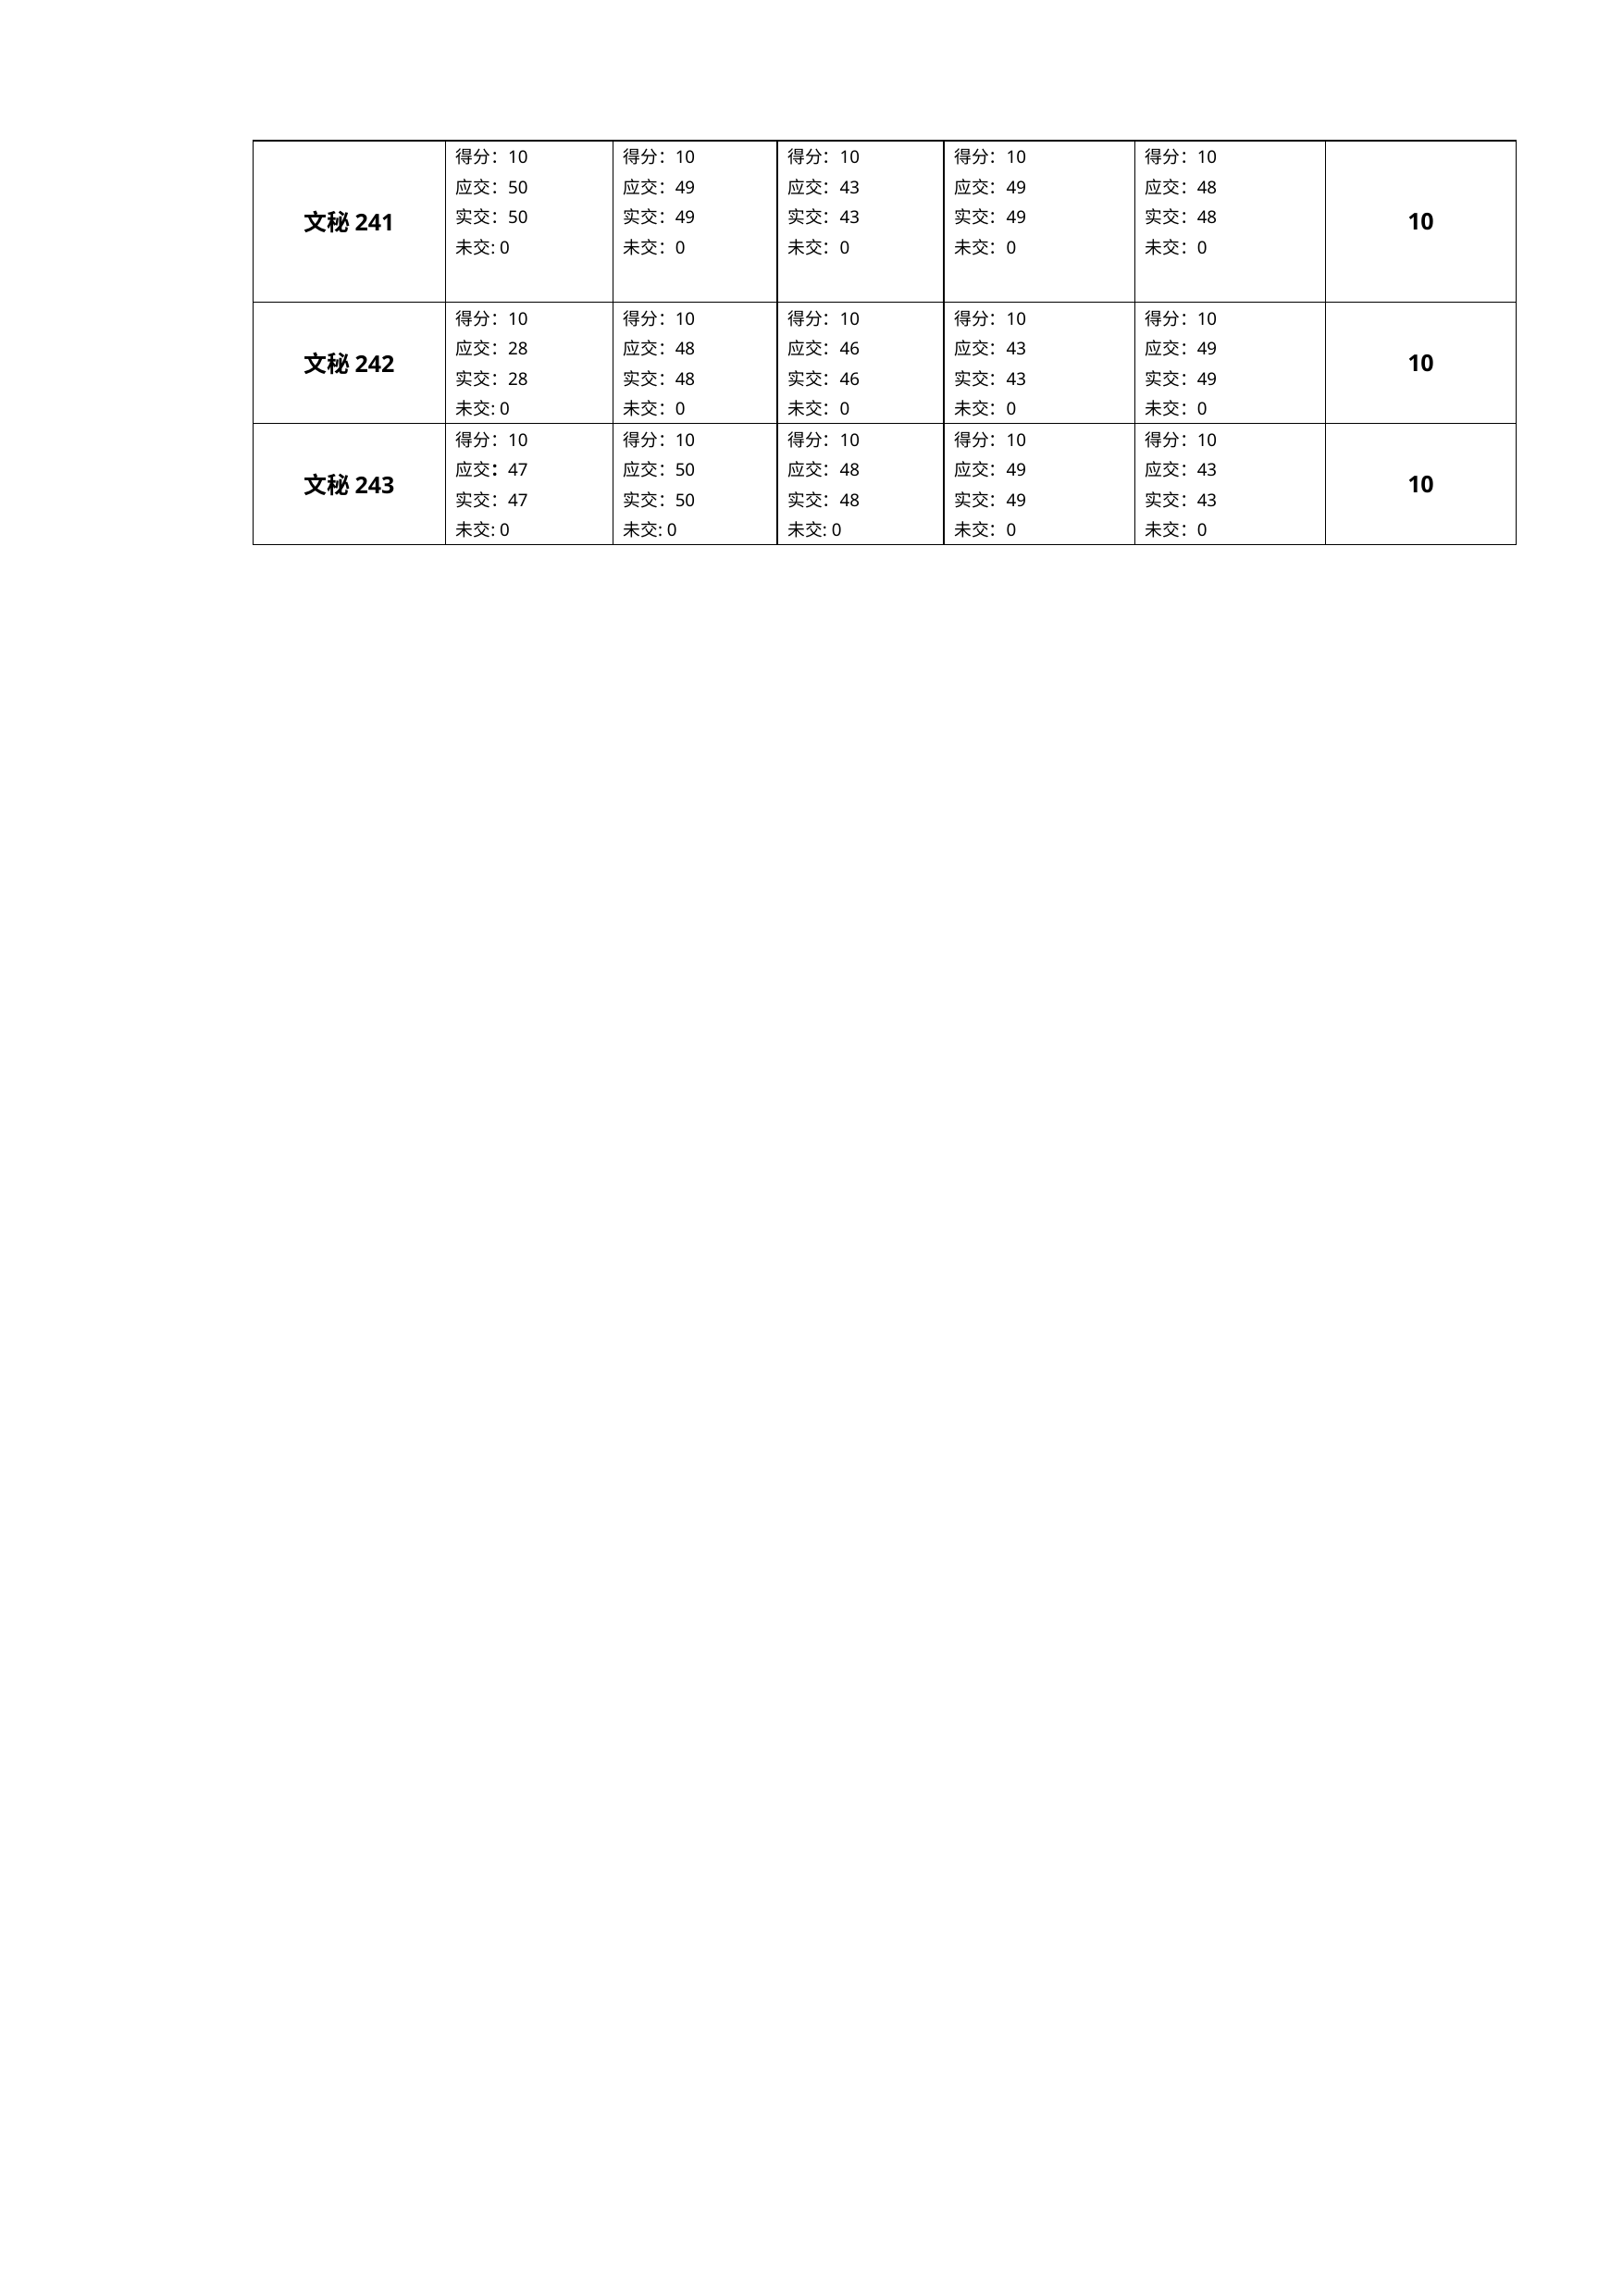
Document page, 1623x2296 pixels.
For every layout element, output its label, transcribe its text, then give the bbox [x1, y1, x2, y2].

table_cell 得分：10 应交：49 实交：49 未交：0 [613, 142, 776, 302]
table_cell 得分：10 应交：48 实交：48 未交：0 [613, 303, 776, 423]
table_cell 得分：10 应交：28 实交：28 未交: 0 [446, 303, 613, 423]
table_cell 文秘241 [254, 142, 445, 302]
table_cell 得分：10 应交：50 实交：50 未交: 0 [613, 424, 776, 544]
table_cell 得分：10 应交：43 实交：43 未交：0 [1135, 424, 1325, 544]
table_cell 文秘243 [254, 424, 445, 544]
table_cell 文秘242 [254, 303, 445, 423]
table_cell 得分：10 应交：43 实交：43 未交：0 [778, 142, 943, 302]
table_cell 得分：10 应交：49 实交：49 未交：0 [945, 424, 1134, 544]
table_cell 得分：10 应交：48 实交：48 未交: 0 [778, 424, 943, 544]
table_cell 得分：10 应交：48 实交：48 未交：0 [1135, 142, 1325, 302]
table_cell 10 [1326, 303, 1516, 423]
table_cell 10 [1326, 424, 1516, 544]
table_cell 得分：10 应交：43 实交：43 未交：0 [945, 303, 1134, 423]
table_cell 得分：10 应交：49 实交：49 未交：0 [1135, 303, 1325, 423]
table_cell 得分：10 应交：47 实交：47 未交: 0 [446, 424, 613, 544]
table_cell 得分：10 应交：49 实交：49 未交：0 [945, 142, 1134, 302]
table_cell 得分：10 应交：46 实交：46 未交：0 [778, 303, 943, 423]
table_cell 10 [1326, 142, 1516, 302]
table_cell 得分：10 应交：50 实交：50 未交: 0 [446, 142, 613, 302]
